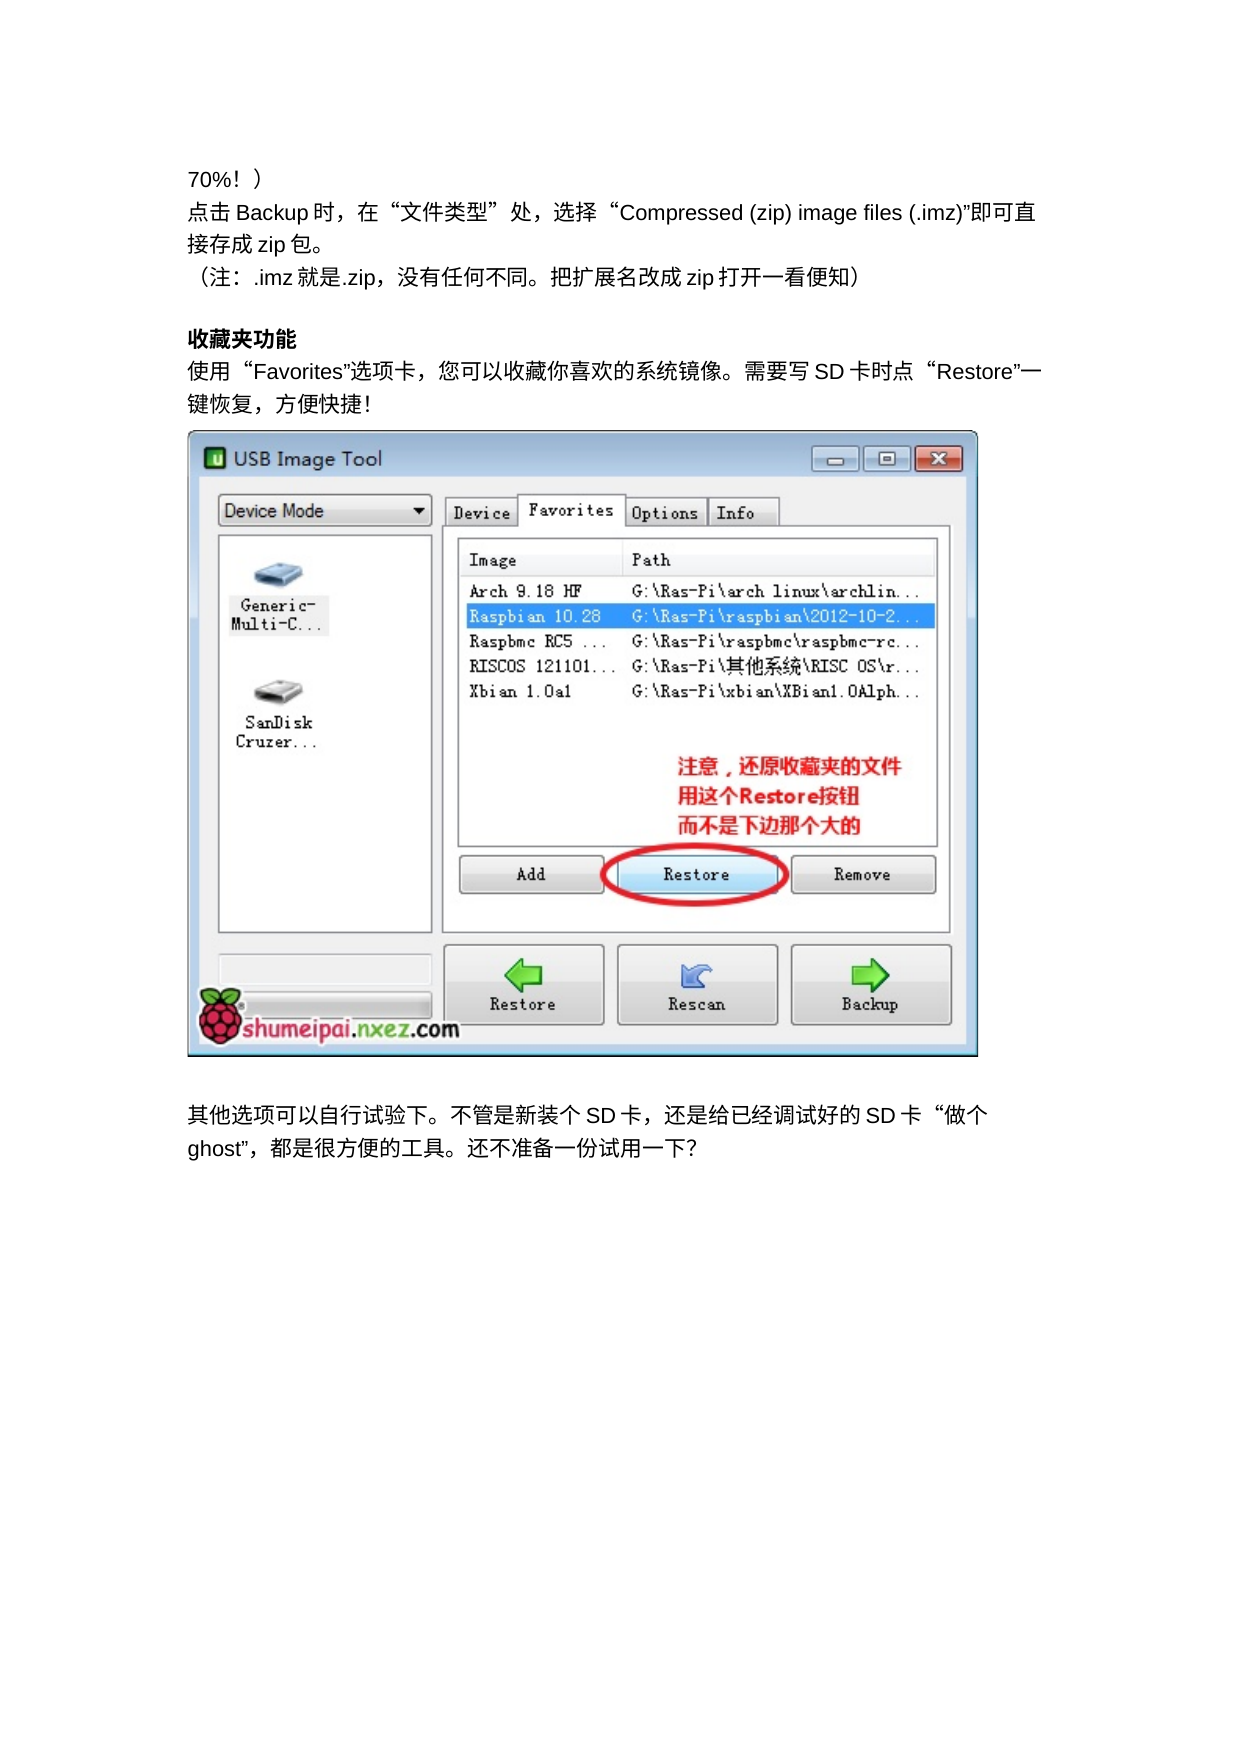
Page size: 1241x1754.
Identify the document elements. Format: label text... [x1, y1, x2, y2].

text 其他选项可以自行试验下。不管是新装个SD卡，还是给已经调试好的SD卡“做个ghost”，都是很方便的工具。还不准备一份试用一下？ [187, 1098, 1053, 1163]
picture [187, 430, 979, 1057]
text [187, 162, 1053, 292]
